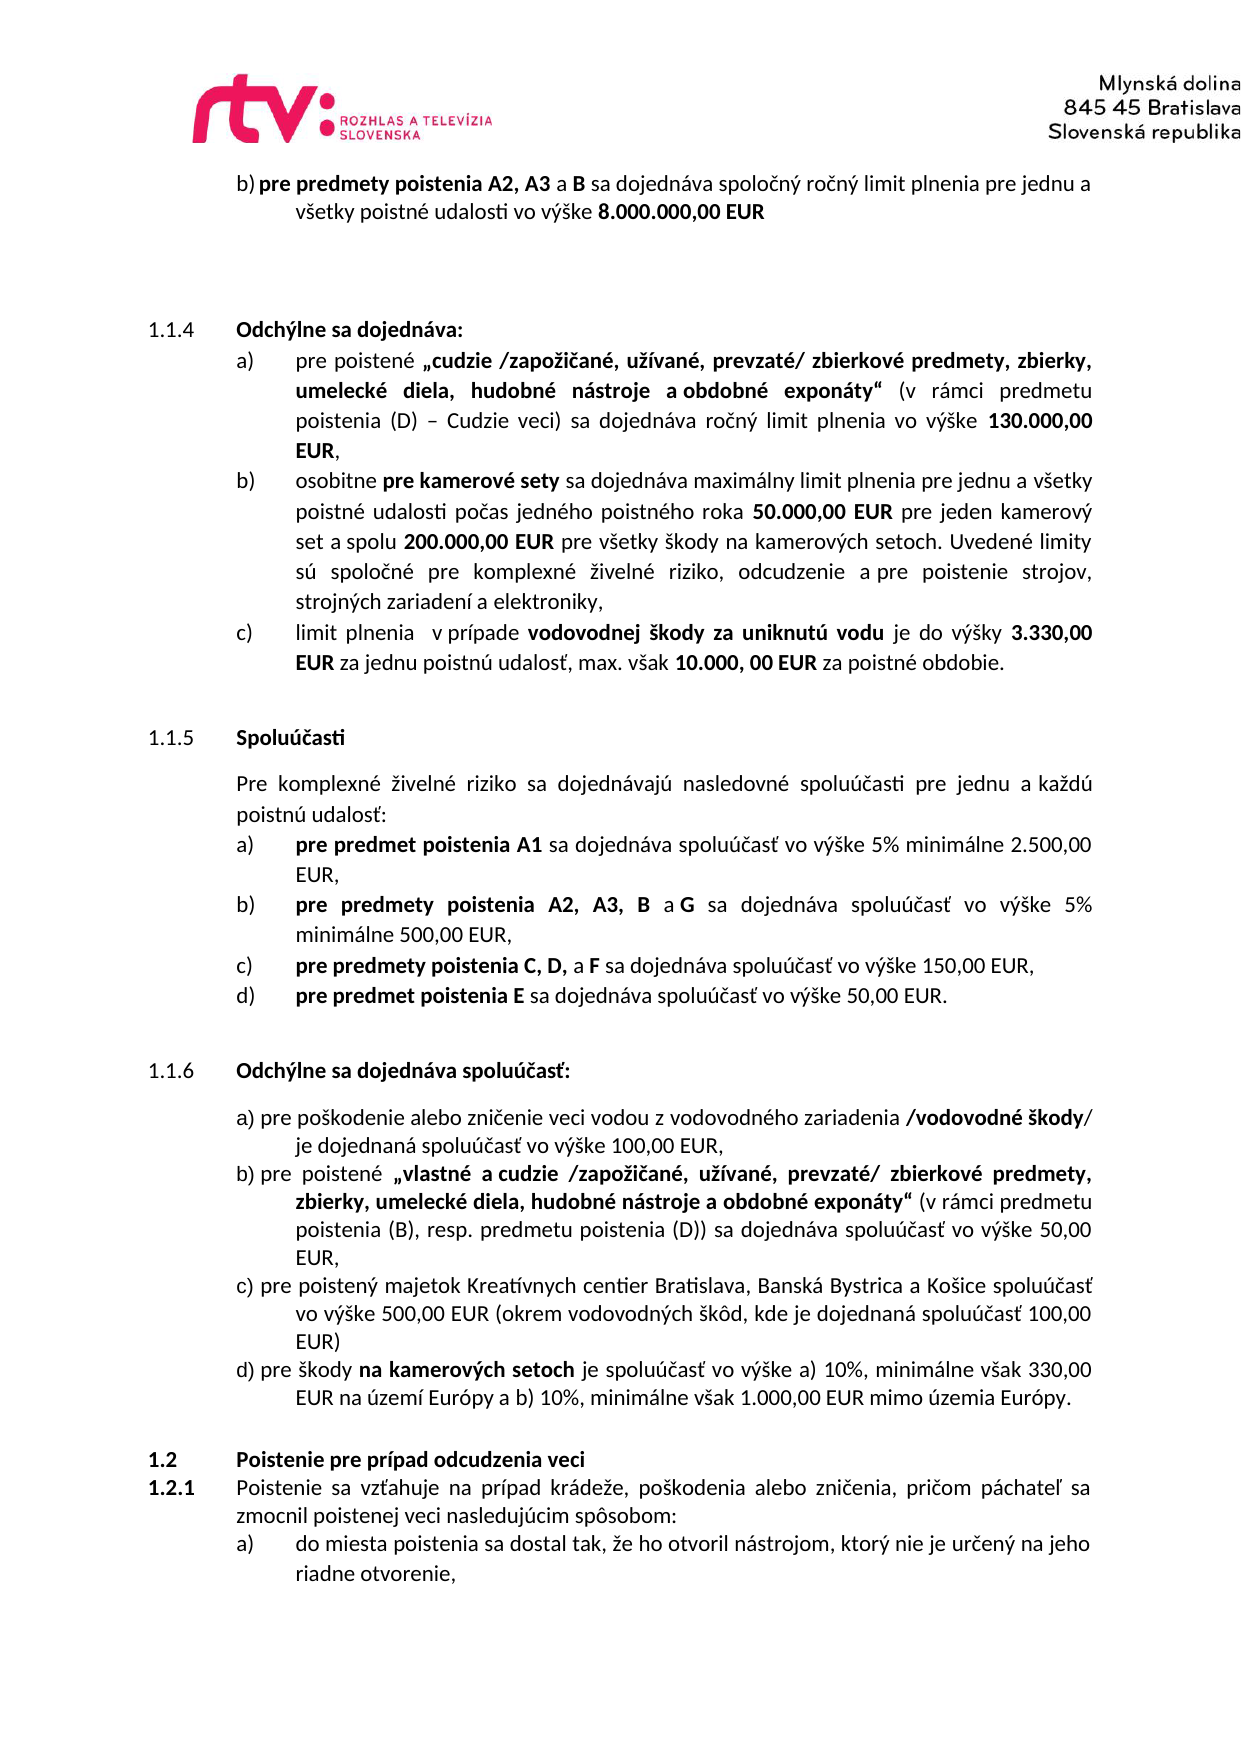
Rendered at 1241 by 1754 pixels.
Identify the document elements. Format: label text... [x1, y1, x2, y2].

list pre predmety poistenia A2, A3, B a G sa dojednáva spoluúčasť vo výške 5% minimálne 500,00 EUR, [236, 890, 1093, 949]
list pre predmet poistenia E sa dojednáva spoluúčasť vo výške 50,00 EUR. [236, 981, 1093, 1009]
list pre predmet poistenia A1 sa dojednáva spoluúčasť vo výške 5% minimálne 2.500,00 EUR, [236, 830, 1093, 888]
text 1.2.1 Poistenie sa vzťahuje na prípad krádeže, poškodenia alebo zničenia, pričom páchateľ sa zmocnil poistenej veci nasledujúcim spôsobom: [148, 1473, 1093, 1529]
list Odchýlne sa dojednáva: [148, 316, 1093, 343]
list pre škody na kamerových setoch je spoluúčasť vo výške a) 10%, minimálne však 330,00 EUR na území Európy a b) 10%, minimálne však 1.000,00 EUR mimo územia Európy. [236, 1355, 1093, 1411]
list Spoluúčasti [148, 723, 1093, 751]
list pre predmety poistenia C, D, a F sa dojednáva spoluúčasť vo výške 150,00 EUR, [236, 951, 1093, 979]
list pre poistený majetok Kreatívnych centier Bratislava, Banská Bystrica a Košice spoluúčasť vo výške 500,00 EUR (okrem vodovodných škôd, kde je dojednaná spoluúčasť 100,00 EUR) [236, 1271, 1093, 1355]
list osobitne pre kamerové sety sa dojednáva maximálny limit plnenia pre jednu a všetky poistné udalosti počas jedného poistného roka 50.000,00 EUR pre jeden kamerový set a spolu 200.000,00 EUR pre všetky škody na kamerových setoch. Uvedené limity sú spoločné pre komplexné živelné riziko, odcudzenie a pre poistenie strojov, strojných zariadení a elektroniky, [236, 467, 1093, 615]
list Odchýlne sa dojednáva spoluúčasť: [148, 1056, 1093, 1084]
list pre poistené „cudzie /zapožičané, užívané, prevzaté/ zbierkové predmety, zbierky, umelecké diela, hudobné nástroje a obdobné exponáty“ (v rámci predmetu poistenia (D) – Cudzie veci) sa dojednáva ročný limit plnenia vo výške 130.000,00 EUR, [236, 346, 1093, 464]
list pre poškodenie alebo zničenie veci vodou z vodovodného zariadenia /vodovodné škody/ je dojednaná spoluúčasť vo výške 100,00 EUR, [236, 1103, 1093, 1159]
list do miesta poistenia sa dostal tak, že ho otvoril nástrojom, ktorý nie je určený na jeho riadne otvorenie, [236, 1529, 1093, 1588]
list pre poistené „vlastné a cudzie /zapožičané, užívané, prevzaté/ zbierkové predmety, zbierky, umelecké diela, hudobné nástroje a obdobné exponáty“ (v rámci predmetu poistenia (B), resp. predmetu poistenia (D)) sa dojednáva spoluúčasť vo výške 50,00 EUR, [236, 1159, 1093, 1271]
text 1.2 Poistenie pre prípad odcudzenia veci [148, 1445, 1093, 1473]
text pre predmety poistenia A2, A3 a B sa dojednáva spoločný ročný limit plnenia pre jednu a všetky poistné udalosti vo výške 8.000.000,00 EUR [236, 169, 1093, 225]
list limit plnenia v prípade vodovodnej škody za uniknutú vodu je do výšky 3.330,00 EUR za jednu poistnú udalosť, max. však 10.000, 00 EUR za poistné obdobie. [236, 618, 1093, 676]
text Pre komplexné živelné riziko sa dojednávajú nasledovné spoluúčasti pre jednu a každú poistnú udalosť: [221, 769, 1093, 828]
